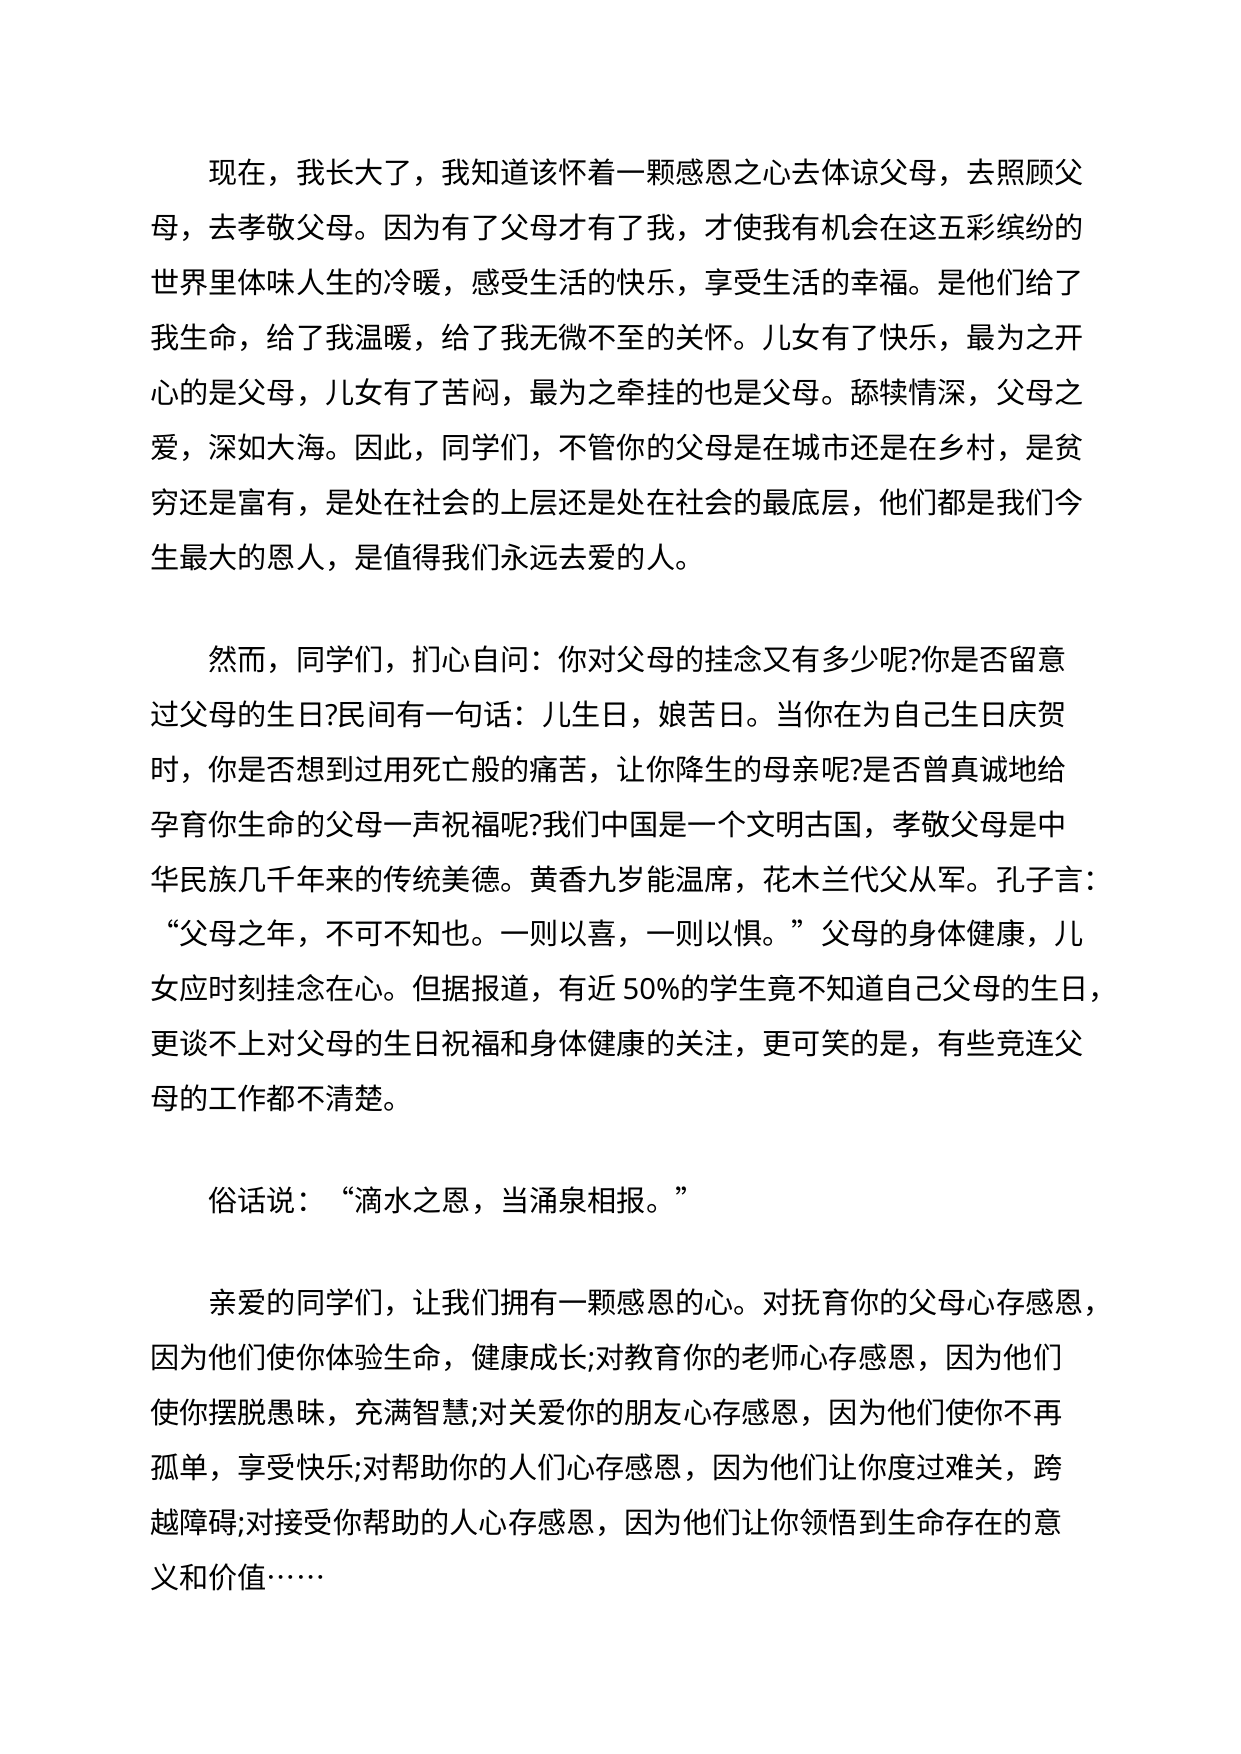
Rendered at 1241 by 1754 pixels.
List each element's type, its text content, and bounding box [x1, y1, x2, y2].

text 现在，我长大了，我知道该怀着一颗感恩之心去体谅父母，去照顾父母，去孝敬父母。因为有了父母才有了我，才使我有机会在这五彩缤纷的世界里体味人生的冷暖，感受生活的快乐，享受生活的幸福。是他们给了我生命，给了我温暖，给了我无微不至的关怀。儿女有了快乐，最为之开心的是父母，儿女有了苦闷，最为之牵挂的也是父母。舔犊情深，父母之爱，深如大海。因此，同学们，不管你的父母是在城市还是在乡村，是贫穷还是富有，是处在社会的上层还是处在社会的最底层，他们都是我们今生最大的恩人，是值得我们永远去爱的人。 [150, 150, 1090, 577]
text 亲爱的同学们，让我们拥有一颗感恩的心。对抚育你的父母心存感恩，因为他们使你体验生命，健康成长;对教育你的老师心存感恩，因为他们使你摆脱愚昧，充满智慧;对关爱你的朋友心存感恩，因为他们使你不再孤单，享受快乐;对帮助你的人们心存感恩，因为他们让你度过难关，跨越障碍;对接受你帮助的人心存感恩，因为他们让你领悟到生命存在的意义和价值…… [150, 1279, 1090, 1596]
text 然而，同学们，扪心自问：你对父母的挂念又有多少呢?你是否留意过父母的生日?民间有一句话：儿生日，娘苦日。当你在为自己生日庆贺时，你是否想到过用死亡般的痛苦，让你降生的母亲呢?是否曾真诚地给孕育你生命的父母一声祝福呢?我们中国是一个文明古国，孝敬父母是中华民族几千年来的传统美德。黄香九岁能温席，花木兰代父从军。孔子言：“父母之年，不可不知也。一则以喜，一则以惧。”父母的身体健康，儿女应时刻挂念在心。但据报道，有近50%的学生竟不知道自己父母的生日，更谈不上对父母的生日祝福和身体健康的关注，更可笑的是，有些竞连父母的工作都不清楚。 [150, 636, 1090, 1118]
text 俗话说：“滴水之恩，当涌泉相报。” [150, 1177, 1090, 1220]
